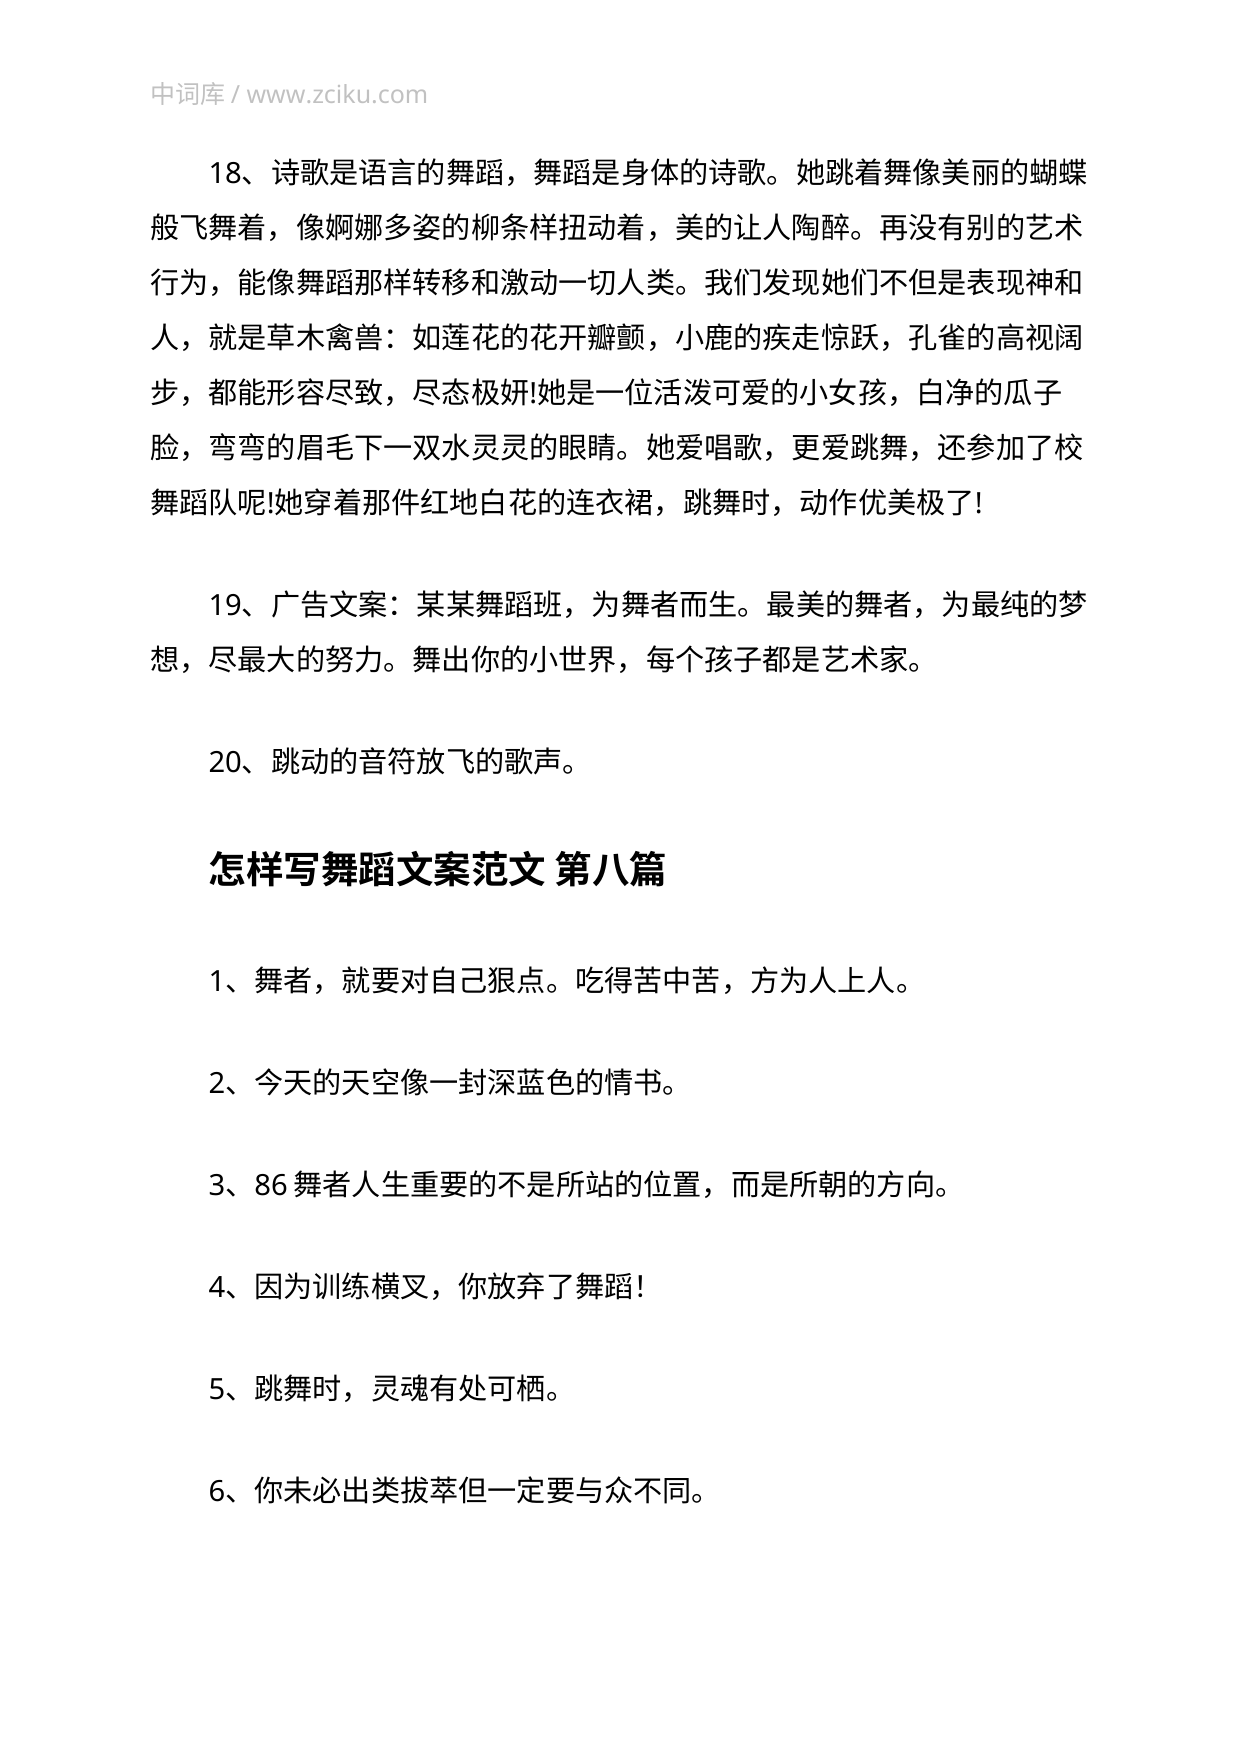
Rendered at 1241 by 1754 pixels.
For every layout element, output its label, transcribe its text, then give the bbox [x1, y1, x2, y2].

text 19、广告文案：某某舞蹈班，为舞者而生。最美的舞者，为最纯的梦想，尽最大的努力。舞出你的小世界，每个孩子都是艺术家。 [150, 582, 1090, 679]
text 20、跳动的音符放飞的歌声。 [150, 738, 1090, 781]
text 5、跳舞时，灵魂有处可栖。 [150, 1366, 1090, 1408]
text 2、今天的天空像一封深蓝色的情书。 [150, 1060, 1090, 1102]
text 怎样写舞蹈文案范文 第八篇 [150, 840, 1090, 894]
text 3、86舞者人生重要的不是所站的位置，而是所朝的方向。 [150, 1162, 1090, 1204]
text 4、因为训练横叉，你放弃了舞蹈！ [150, 1264, 1090, 1306]
text 6、你未必出类拔萃但一定要与众不同。 [150, 1468, 1090, 1510]
text 18、诗歌是语言的舞蹈，舞蹈是身体的诗歌。她跳着舞像美丽的蝴蝶般飞舞着，像婀娜多姿的柳条样扭动着，美的让人陶醉。再没有别的艺术行为，能像舞蹈那样转移和激动一切人类。我们发现她们不但是表现神和人，就是草木禽兽：如莲花的花开瓣颤，小鹿的疾走惊跃，孔雀的高视阔步，都能形容尽致，尽态极妍!她是一位活泼可爱的小女孩，白净的瓜子脸，弯弯的眉毛下一双水灵灵的眼睛。她爱唱歌，更爱跳舞，还参加了校舞蹈队呢!她穿着那件红地白花的连衣裙，跳舞时，动作优美极了! [150, 150, 1090, 522]
text 1、舞者，就要对自己狠点。吃得苦中苦，方为人上人。 [150, 958, 1090, 1000]
